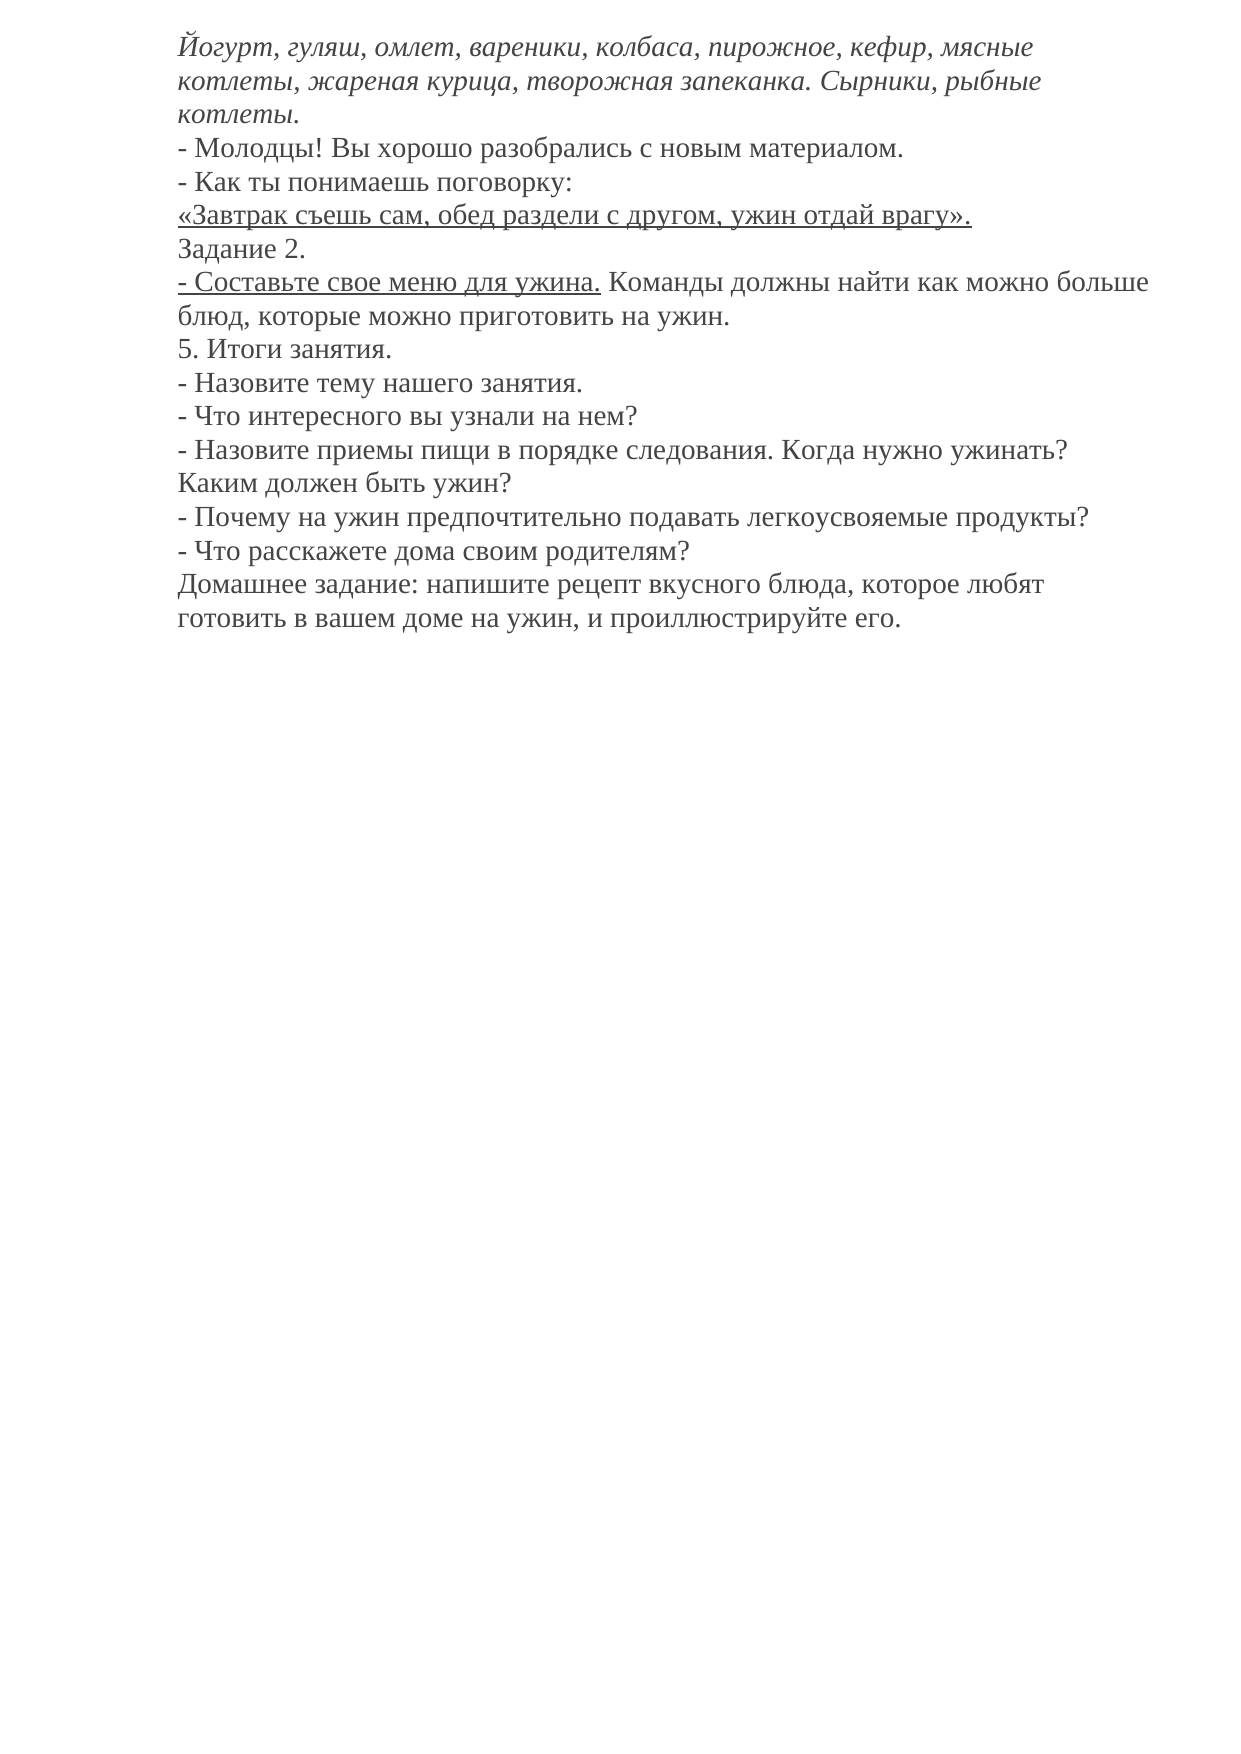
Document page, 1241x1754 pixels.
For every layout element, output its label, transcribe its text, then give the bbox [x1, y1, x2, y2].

text - Что расскажете дома своим родителям? [177, 533, 1152, 566]
text Йогурт, гуляш, омлет, вареники, колбаса, пирожное, кефир, мясные котлеты, жареная курица, творожная запеканка. Сырники, рыбные котлеты. [177, 29, 1152, 130]
text - Что интересного вы узнали на нем? [177, 398, 1152, 432]
text Домашнее задание: напишите рецепт вкусного блюда, которое любят готовить в вашем доме на ужин, и проиллюстрируйте его. [177, 566, 1152, 633]
text - Назовите приемы пищи в порядке следования. Когда нужно ужинать? Каким должен быть ужин? [177, 432, 1152, 499]
text - Составьте свое меню для ужина. Команды должны найти как можно больше блюд, которые можно приготовить на ужин. [177, 264, 1152, 331]
text 5. Итоги занятия. [177, 331, 1152, 365]
text - Молодцы! Вы хорошо разобрались с новым материалом. [177, 130, 1152, 164]
text «Завтрак съешь сам, обед раздели с другом, ужин отдай врагу». [177, 197, 1152, 231]
text - Как ты понимаешь поговорку: [177, 164, 1152, 197]
text - Назовите тему нашего занятия. [177, 365, 1152, 398]
text - Почему на ужин предпочтительно подавать легкоусвояемые продукты? [177, 499, 1152, 533]
text Задание 2. [177, 231, 1152, 264]
